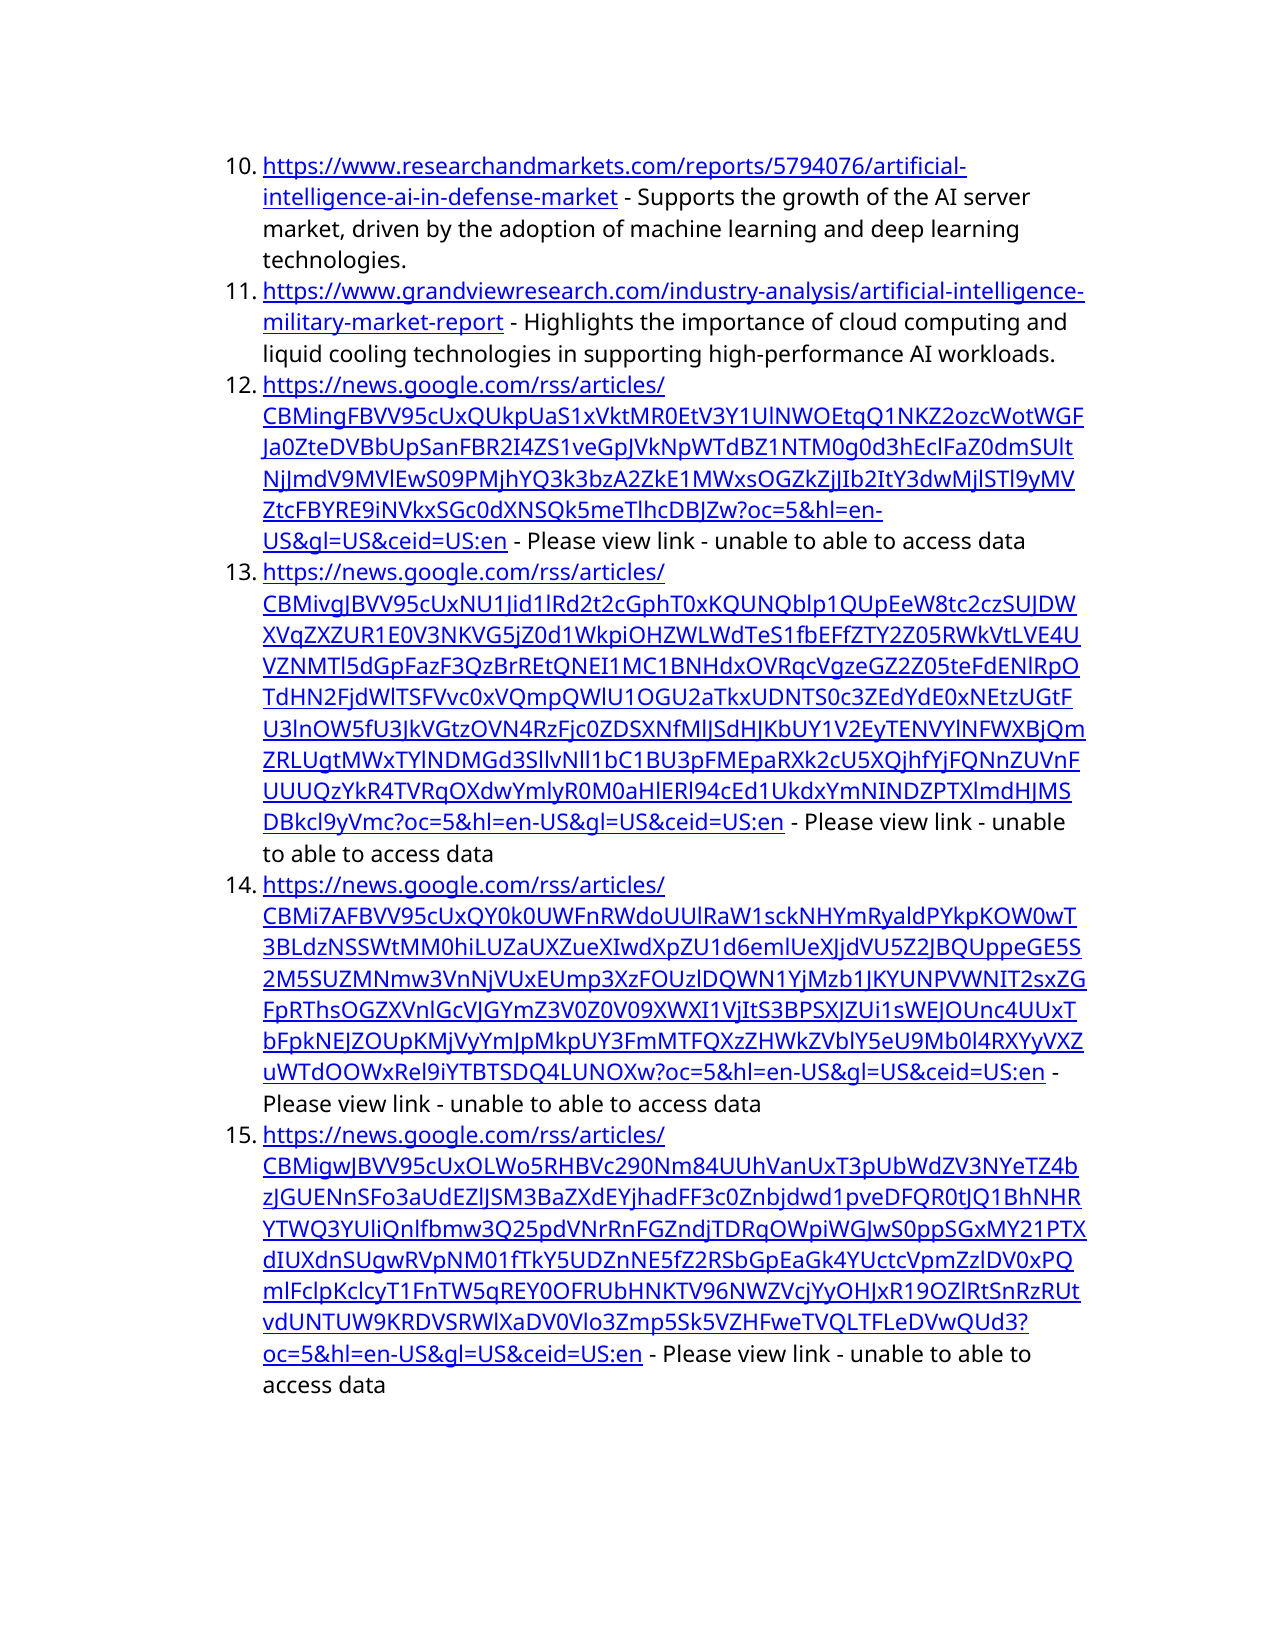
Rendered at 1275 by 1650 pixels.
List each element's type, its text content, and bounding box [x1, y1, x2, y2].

list https://news.google.com/rss/articles/CBMigwJBVV95cUxOLWo5RHBVc290Nm84UUhVanUxT3pUbWdZV3NYeTZ4bzJGUENnSFo3aUdEZlJSM3BaZXdEYjhadFF3c0Znbjdwd1pveDFQR0tJQ1BhNHRYTWQ3YUliQnlfbmw3Q25pdVNrRnFGZndjTDRqOWpiWGJwS0ppSGxMY21PTXdIUXdnSUgwRVpNM01fTkY5UDZnNE5fZ2RSbGpEaGk4YUctcVpmZzlDV0xPQmlFclpKclcyT1FnTW5qREY0OFRUbHNKTV96NWZVcjYyOHJxR19OZlRtSnRzRUtvdUNTUW9KRDVSRWlXaDV0Vlo3Zmp5Sk5VZHFweTVQLTFLeDVwQUd3?oc=5&hl=en-US&gl=US&ceid=US:en - Please view link - unable to able to access data [225, 1119, 1087, 1400]
list https://www.researchandmarkets.com/reports/5794076/artificial-intelligence-ai-in-defense-market - Supports the growth of the AI server market, driven by the adoption of machine learning and deep learning technologies. [225, 150, 1087, 275]
list https://news.google.com/rss/articles/CBMivgJBVV95cUxNU1Jid1lRd2t2cGphT0xKQUNQblp1QUpEeW8tc2czSUJDWXVqZXZUR1E0V3NKVG5jZ0d1WkpiOHZWLWdTeS1fbEFfZTY2Z05RWkVtLVE4UVZNMTl5dGpFazF3QzBrREtQNEI1MC1BNHdxOVRqcVgzeGZ2Z05teFdENlRpOTdHN2FjdWlTSFVvc0xVQmpQWlU1OGU2aTkxUDNTS0c3ZEdYdE0xNEtzUGtFU3lnOW5fU3JkVGtzOVN4RzFjc0ZDSXNfMlJSdHJKbUY1V2EyTENVYlNFWXBjQmZRLUgtMWxTYlNDMGd3SllvNll1bC1BU3pFMEpaRXk2cU5XQjhfYjFQNnZUVnFUUUQzYkR4TVRqOXdwYmlyR0M0aHlERl94cEd1UkdxYmNINDZPTXlmdHJMSDBkcl9yVmc?oc=5&hl=en-US&gl=US&ceid=US:en - Please view link - unable to able to access data [225, 556, 1087, 869]
list https://news.google.com/rss/articles/CBMi7AFBVV95cUxQY0k0UWFnRWdoUUlRaW1sckNHYmRyaldPYkpKOW0wT3BLdzNSSWtMM0hiLUZaUXZueXIwdXpZU1d6emlUeXJjdVU5Z2JBQUppeGE5S2M5SUZMNmw3VnNjVUxEUmp3XzFOUzlDQWN1YjMzb1JKYUNPVWNIT2sxZGFpRThsOGZXVnlGcVJGYmZ3V0Z0V09XWXI1VjItS3BPSXJZUi1sWEJOUnc4UUxTbFpkNEJZOUpKMjVyYmJpMkpUY3FmMTFQXzZHWkZVblY5eU9Mb0l4RXYyVXZuWTdOOWxRel9iYTBTSDQ4LUNOXw?oc=5&hl=en-US&gl=US&ceid=US:en - Please view link - unable to able to access data [225, 869, 1087, 1119]
list https://news.google.com/rss/articles/CBMingFBVV95cUxQUkpUaS1xVktMR0EtV3Y1UlNWOEtqQ1NKZ2ozcWotWGFJa0ZteDVBbUpSanFBR2I4ZS1veGpJVkNpWTdBZ1NTM0g0d3hEclFaZ0dmSUltNjJmdV9MVlEwS09PMjhYQ3k3bzA2ZkE1MWxsOGZkZjJIb2ItY3dwMjlSTl9yMVZtcFBYRE9iNVkxSGc0dXNSQk5meTlhcDBJZw?oc=5&hl=en-US&gl=US&ceid=US:en - Please view link - unable to able to access data [225, 369, 1087, 556]
list https://www.grandviewresearch.com/industry-analysis/artificial-intelligence-military-market-report - Highlights the importance of cloud computing and liquid cooling technologies in supporting high-performance AI workloads. [225, 275, 1087, 369]
